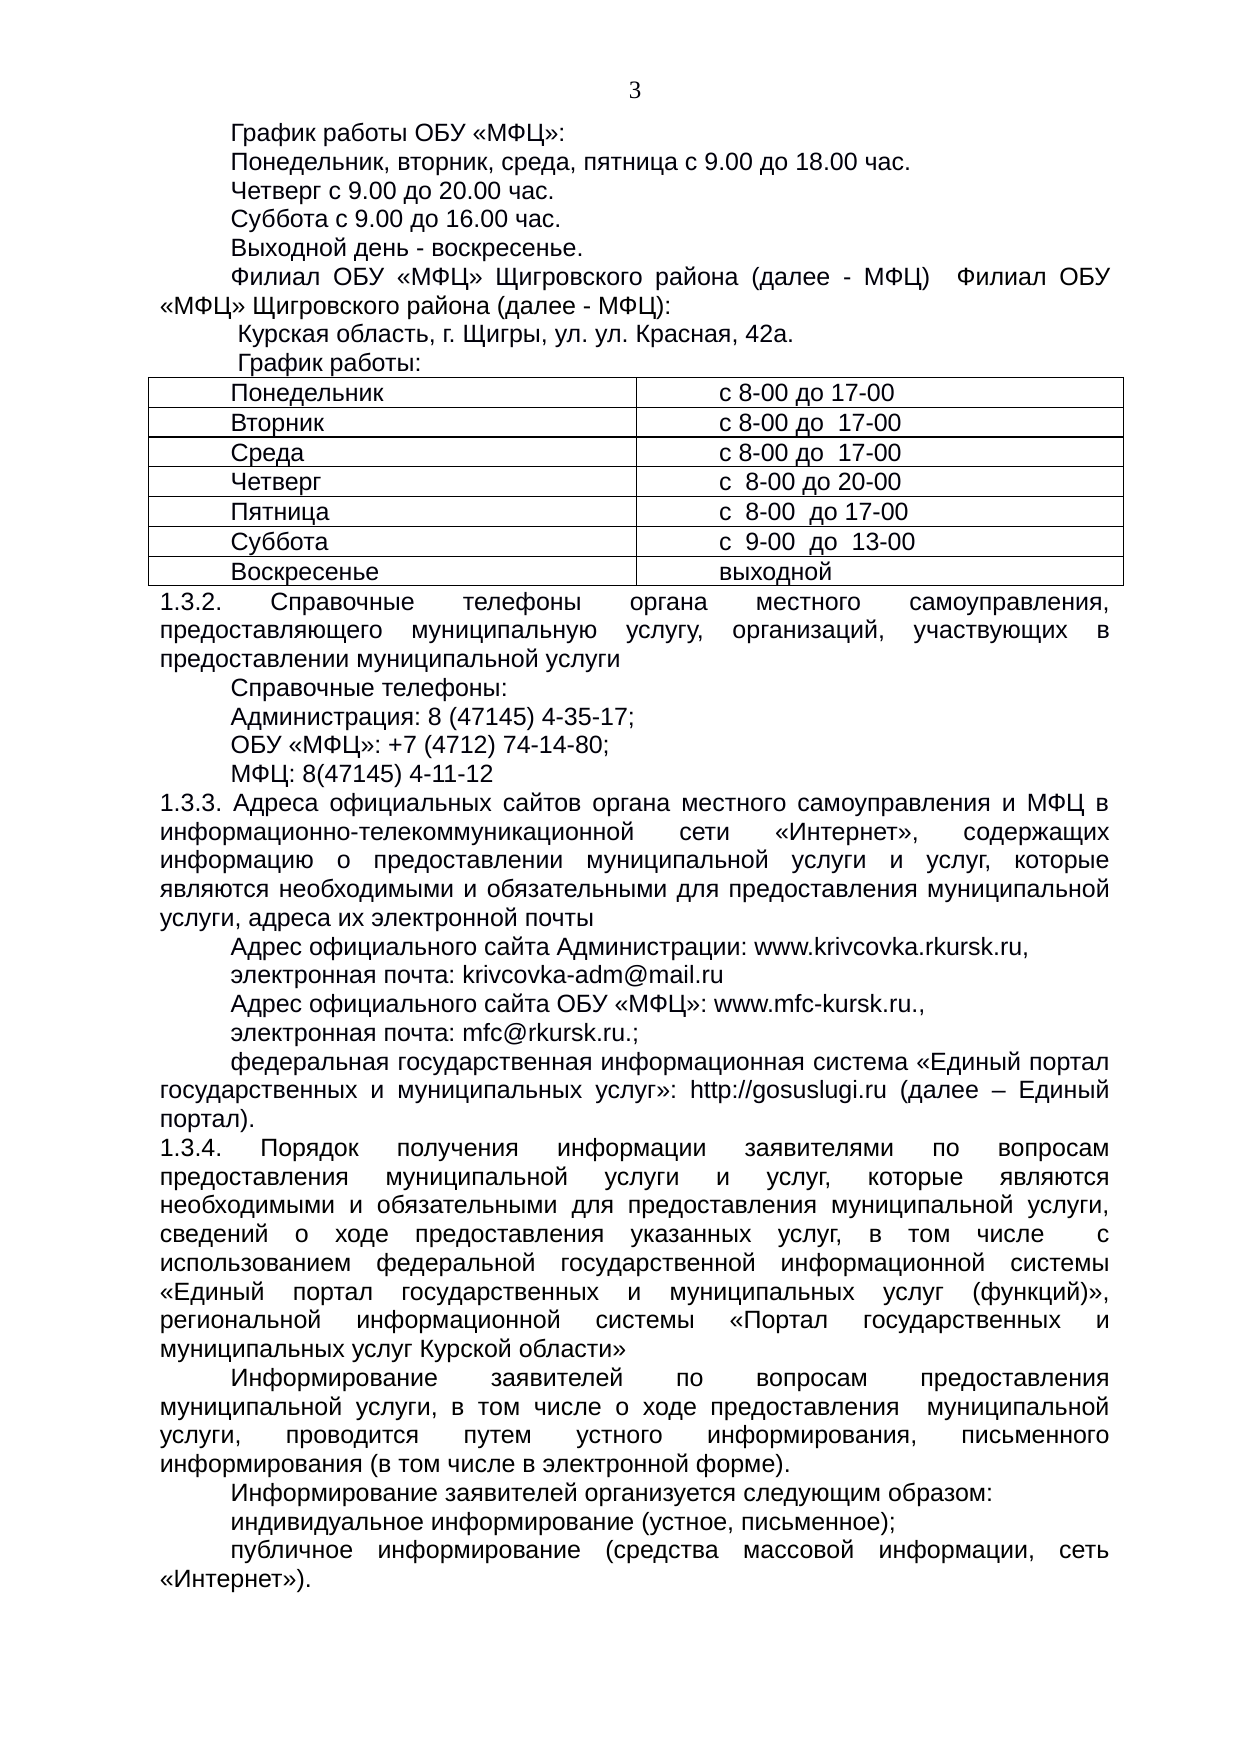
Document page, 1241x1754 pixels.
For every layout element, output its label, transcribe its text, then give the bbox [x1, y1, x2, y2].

table_cell Среда [149, 438, 636, 466]
text 1.3.3. Адреса официальных сайтов органа местного самоуправления и МФЦ в информационно-телекоммуникационной сети «Интернет», содержащих информацию о предоставлении муниципальной услуги и услуг, которые являются необходимыми и обязательными для предоставления муниципальной услуги, адреса их электронной почты [159, 788, 1110, 931]
table_cell с 8-00 до 20-00 [637, 467, 1123, 496]
text Информирование заявителей организуется следующим образом: [159, 1478, 1110, 1506]
text федеральная государственная информационная система «Единый портал государственных и муниципальных услуг»: http://gosuslugi.ru (далее – Единый портал). [159, 1046, 1110, 1133]
table_cell выходной [637, 557, 1123, 585]
text 1.3.2. Справочные телефоны органа местного самоуправления, предоставляющего муниципальную услугу, организаций, участвующих в предоставлении муниципальной услуги [159, 586, 1110, 673]
table_cell с 8-00 до 17-00 [637, 438, 1123, 466]
text ОБУ «МФЦ»: +7 (4712) 74-14-80; [159, 730, 1110, 759]
text Адрес официального сайта Администрации: www.krivcovka.rkursk.ru, [159, 931, 1110, 960]
text Филиал ОБУ «МФЦ» Щигровского района (далее - МФЦ) Филиал ОБУ «МФЦ» Щигровского района (далее - МФЦ): [159, 262, 1110, 319]
text Администрация: 8 (47145) 4-35-17; [159, 701, 1110, 730]
text Четверг с 9.00 до 20.00 час. [159, 176, 1110, 204]
text МФЦ: 8(47145) 4-11-12 [159, 759, 1110, 788]
table_cell Пятница [149, 497, 636, 526]
table_cell Суббота [149, 527, 636, 556]
table_cell с 8-00 до 17-00 [637, 408, 1123, 436]
text Справочные телефоны: [159, 673, 1110, 701]
text публичное информирование (средства массовой информации, сеть «Интернет»). [159, 1535, 1110, 1593]
table_cell Вторник [149, 408, 636, 436]
text График работы: [159, 348, 1110, 377]
table_cell Четверг [149, 467, 636, 496]
text 1.3.4. Порядок получения информации заявителями по вопросам предоставления муниципальной услуги и услуг, которые являются необходимыми и обязательными для предоставления муниципальной услуги, сведений о ходе предоставления указанных услуг, в том числе с использованием федеральной государственной информационной системы «Единый портал государственных и муниципальных услуг (функций)», региональной информационной системы «Портал государственных и муниципальных услуг Курской области» [159, 1133, 1110, 1363]
text электронная почта: krivcovka-adm@mail.ru [159, 960, 1110, 989]
text Выходной день - воскресенье. [159, 233, 1110, 262]
table_header Понедельник [149, 378, 636, 407]
text Понедельник, вторник, среда, пятница с 9.00 до 18.00 час. [159, 147, 1110, 176]
text Информирование заявителей по вопросам предоставления муниципальной услуги, в том числе о ходе предоставления муниципальной услуги, проводится путем устного информирования, письменного информирования (в том числе в электронной форме). [159, 1363, 1110, 1478]
table_cell с 8-00 до 17-00 [637, 497, 1123, 526]
text Суббота с 9.00 до 16.00 час. [159, 204, 1110, 233]
text График работы ОБУ «МФЦ»: [159, 118, 1110, 147]
text индивидуальное информирование (устное, письменное); [159, 1506, 1110, 1535]
table_cell с 9-00 до 13-00 [637, 527, 1123, 556]
text Адрес официального сайта ОБУ «МФЦ»: www.mfc-kursk.ru., [159, 989, 1110, 1018]
text Курская область, г. Щигры, ул. ул. Красная, 42а. [159, 319, 1110, 348]
text электронная почта: mfc@rkursk.ru.; [159, 1018, 1110, 1046]
table_header с 8-00 до 17-00 [637, 378, 1123, 407]
table_cell Воскресенье [149, 557, 636, 585]
